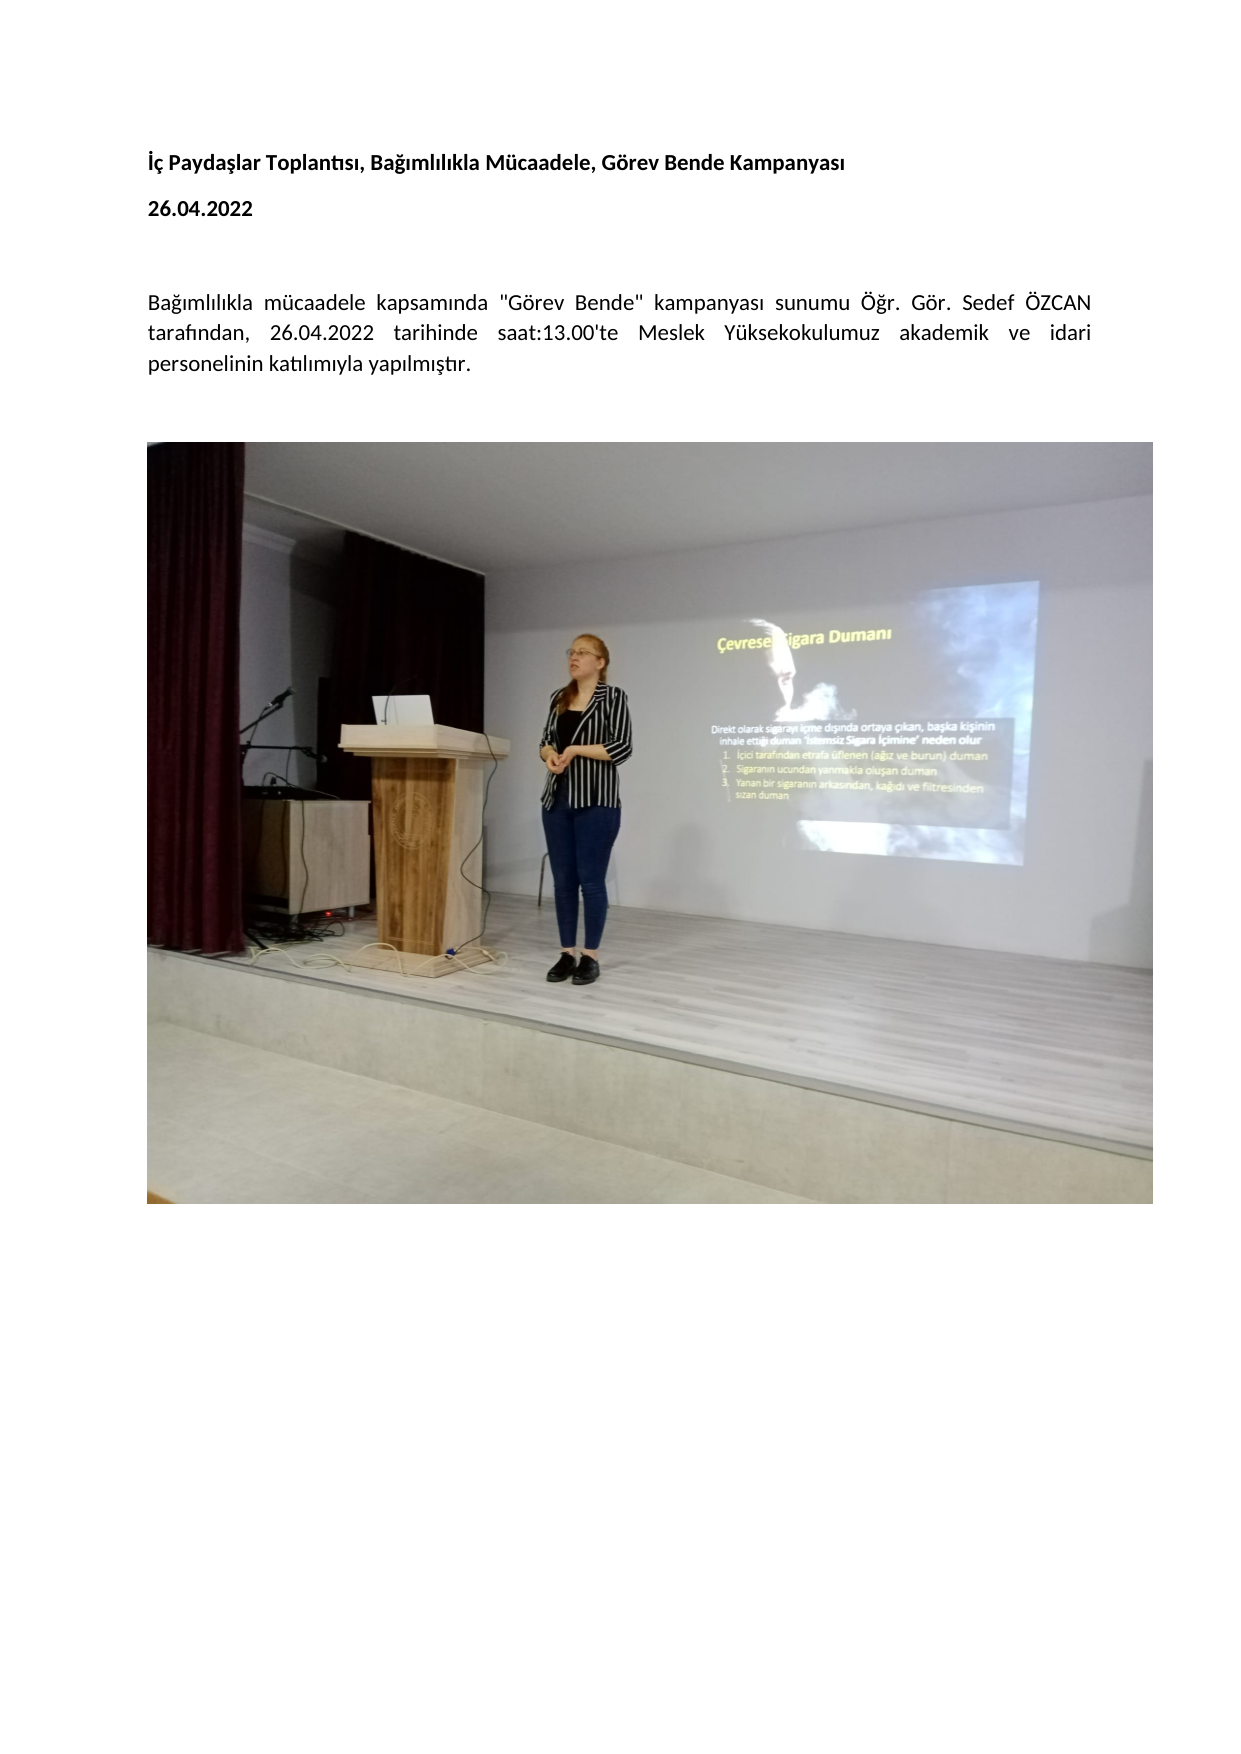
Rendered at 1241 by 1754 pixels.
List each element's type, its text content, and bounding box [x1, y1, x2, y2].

text 26.04.2022 [148, 194, 1093, 222]
picture [147, 442, 1153, 1204]
text İç Paydaşlar Toplantısı, Bağımlılıkla Mücaadele, Görev Bende Kampanyası [148, 148, 1093, 176]
text Bağımlılıkla mücaadele kapsamında "Görev Bende" kampanyası sunumu Öğr. Gör. Sedef ÖZCAN tarafından, 26.04.2022 tarihinde saat:13.00'te Meslek Yüksekokulumuz akademik ve idari personelinin katılımıyla yapılmıştır. [148, 288, 1093, 377]
